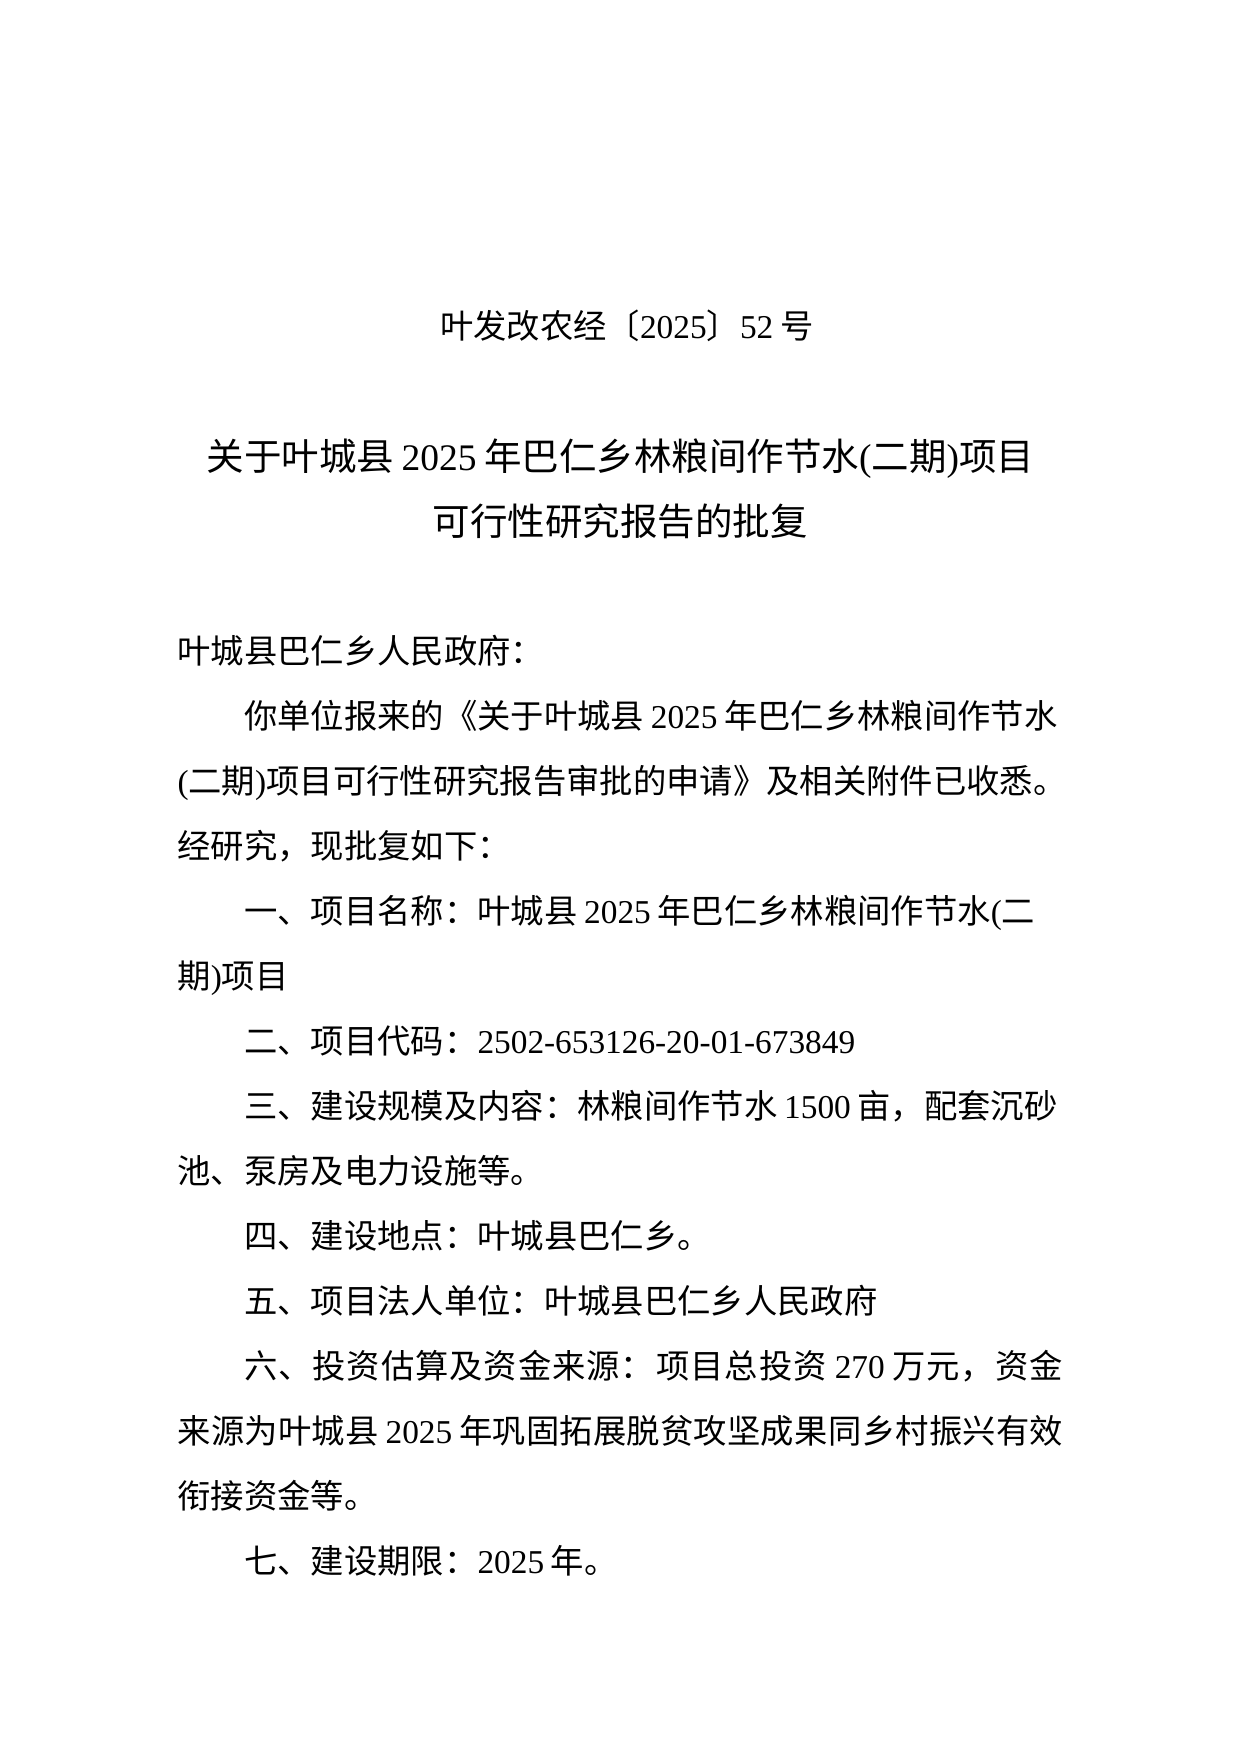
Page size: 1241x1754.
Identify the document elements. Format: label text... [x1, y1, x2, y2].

text 五、项目法人单位：叶城县巴仁乡人民政府 [177, 1267, 1063, 1332]
text 叶发改农经〔2025〕52号 [177, 292, 1063, 357]
text 四、建设地点：叶城县巴仁乡。 [177, 1202, 1063, 1267]
text 二、项目代码：2502-653126-20-01-673849 [177, 1007, 1063, 1072]
text 可行性研究报告的批复 [177, 487, 1063, 552]
text 叶城县巴仁乡人民政府： [177, 617, 1063, 682]
text 七、建设期限：2025年。 [177, 1527, 1063, 1592]
text 一、项目名称：叶城县2025年巴仁乡林粮间作节水(二期)项目 [177, 877, 1063, 1007]
text 你单位报来的《关于叶城县2025年巴仁乡林粮间作节水(二期)项目可行性研究报告审批的申请》及相关附件已收悉。经研究，现批复如下： [177, 682, 1063, 877]
text 六、投资估算及资金来源：项目总投资270万元，资金来源为叶城县2025年巩固拓展脱贫攻坚成果同乡村振兴有效衔接资金等。 [177, 1332, 1063, 1527]
text 关于叶城县2025年巴仁乡林粮间作节水(二期)项目 [177, 422, 1063, 487]
text 三、建设规模及内容：林粮间作节水1500亩，配套沉砂池、泵房及电力设施等。 [177, 1072, 1063, 1202]
